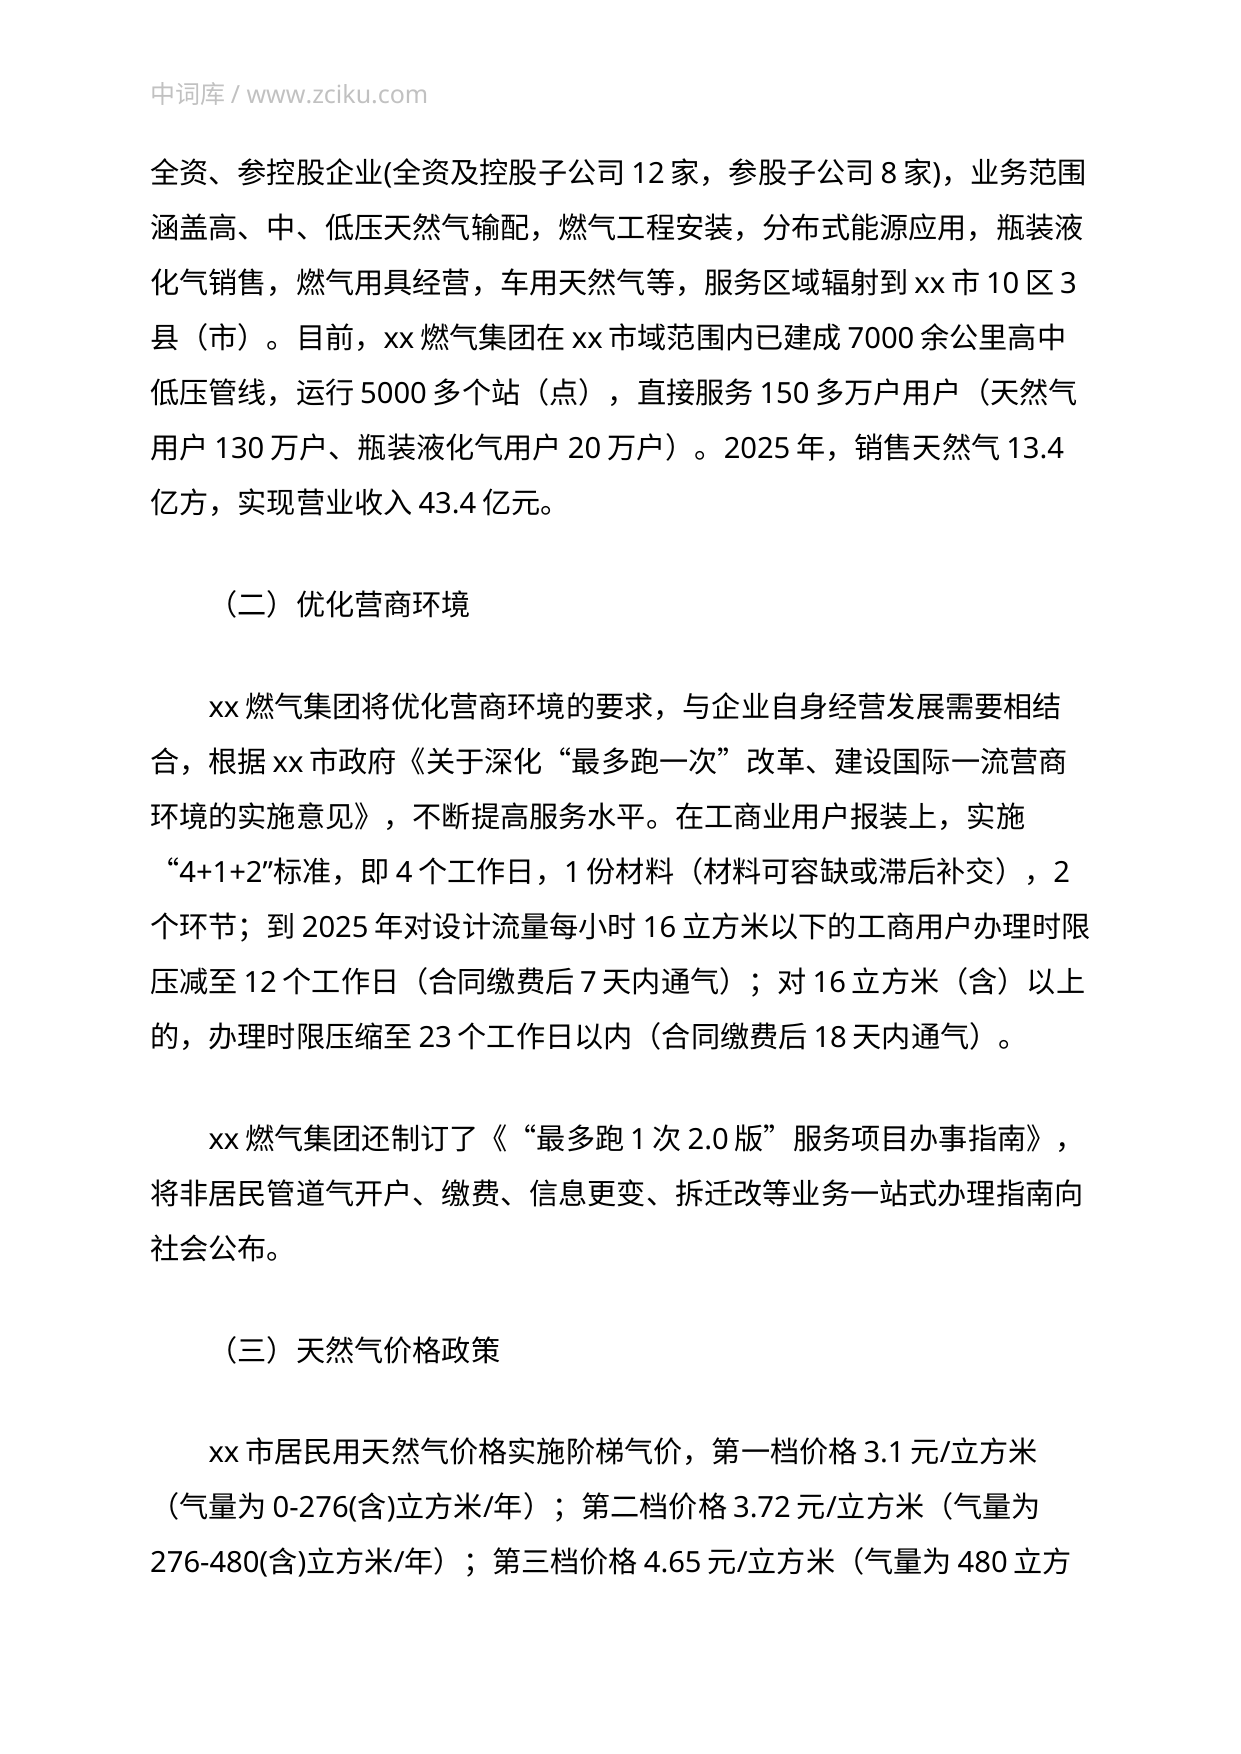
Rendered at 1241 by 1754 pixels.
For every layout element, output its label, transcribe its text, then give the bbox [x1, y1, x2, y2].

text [150, 1429, 1090, 1581]
text （二）优化营商环境 [150, 582, 1090, 624]
text xx燃气集团还制订了《“最多跑1次2.0版”服务项目办事指南》，将非居民管道气开户、缴费、信息更变、拆迁改等业务一站式办理指南向社会公布。 [150, 1116, 1090, 1268]
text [150, 150, 1090, 522]
text xx燃气集团将优化营商环境的要求，与企业自身经营发展需要相结合，根据xx市政府《关于深化“最多跑一次”改革、建设国际一流营商环境的实施意见》，不断提高服务水平。在工商业用户报装上，实施“4+1+2”标准，即4个工作日，1份材料（材料可容缺或滞后补交），2个环节；到2025年对设计流量每小时16立方米以下的工商用户办理时限压减至12个工作日（合同缴费后7天内通气）；对16立方米（含）以上的，办理时限压缩至23个工作日以内（合同缴费后18天内通气）。 [150, 684, 1090, 1056]
text （三）天然气价格政策 [150, 1327, 1090, 1369]
